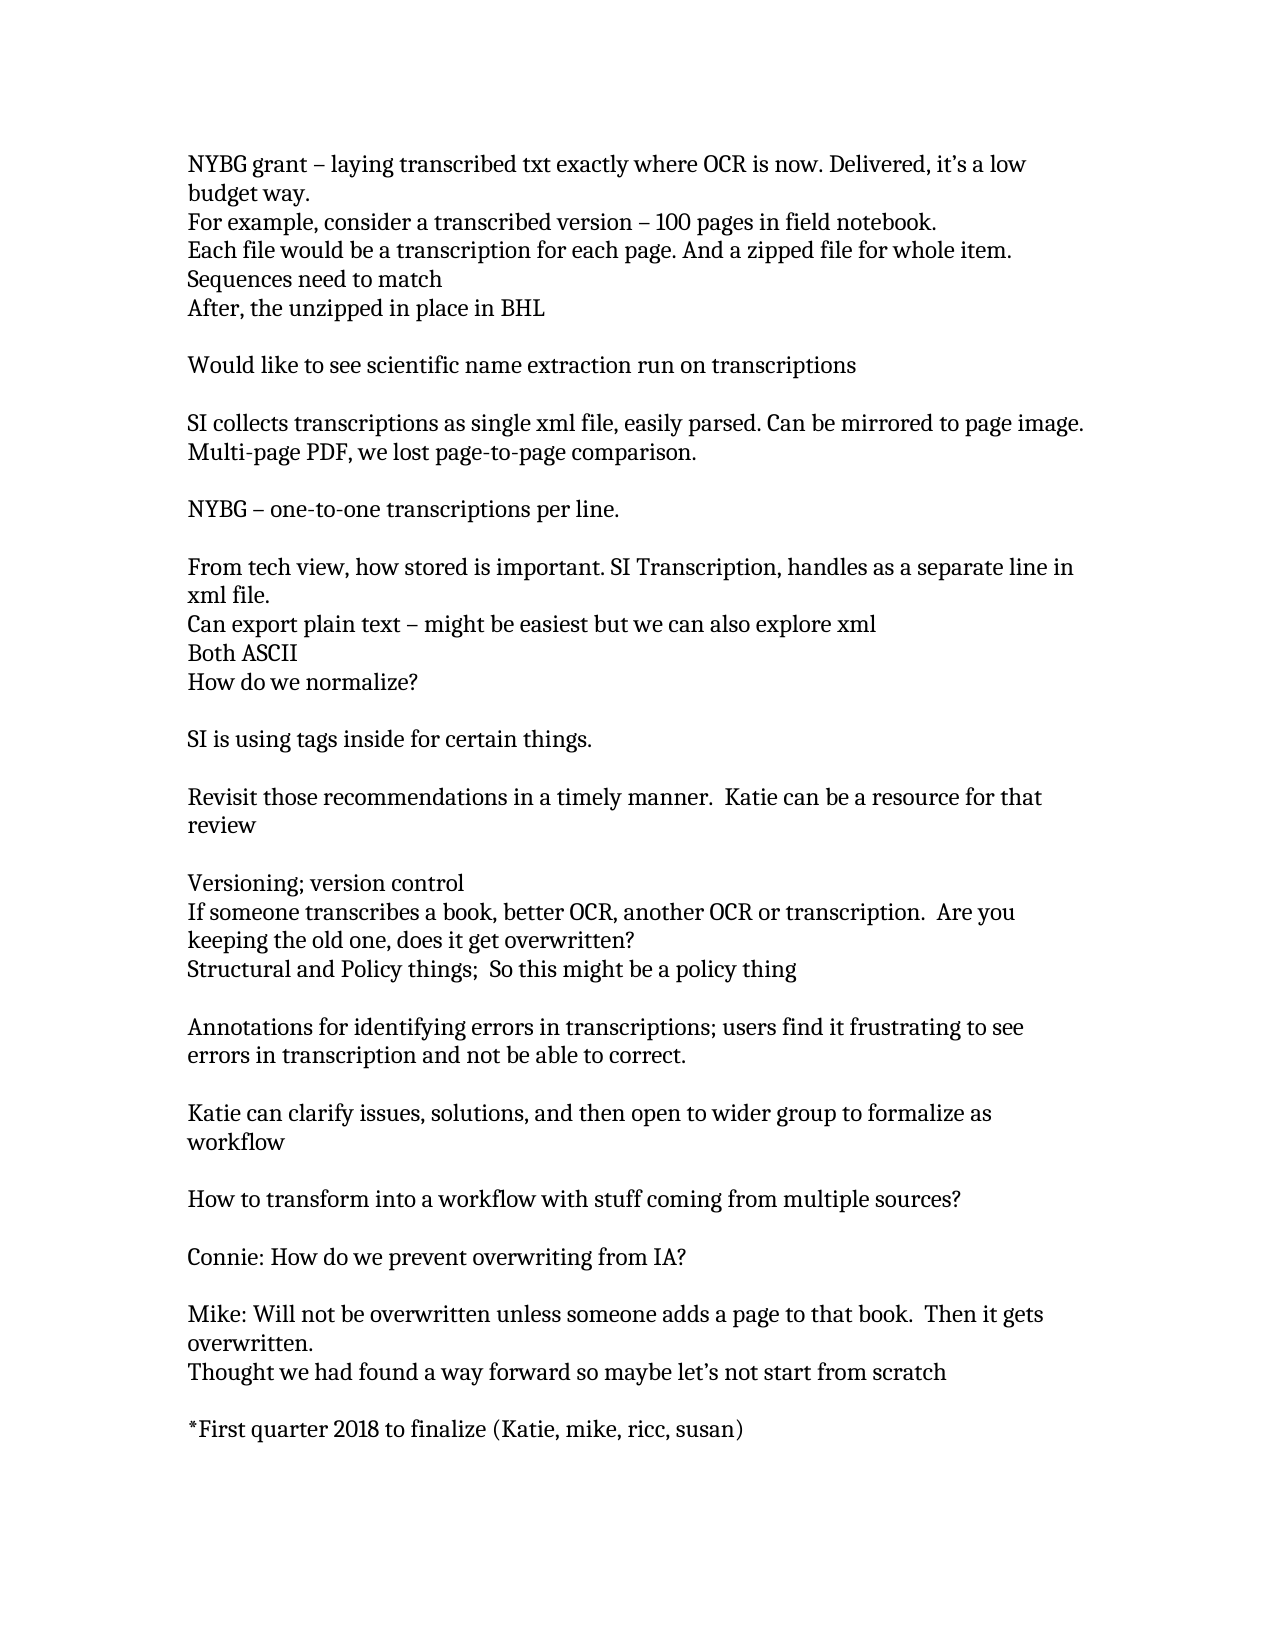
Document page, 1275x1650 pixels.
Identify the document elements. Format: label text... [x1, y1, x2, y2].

text If someone transcribes a book, better OCR, another OCR or transcription. Are you keeping the old one, does it get overwritten? [187, 897, 1087, 955]
text How to transform into a workflow with stuff coming from multiple sources? [187, 1185, 1087, 1214]
text SI is using tags inside for certain things. [187, 725, 1087, 754]
text Versioning; version control [187, 869, 1087, 897]
text Would like to see scientific name extraction run on transcriptions [187, 351, 1087, 380]
text NYBG – one-to-one transcriptions per line. [187, 495, 1087, 524]
text Thought we had found a way forward so maybe let’s not start from scratch [187, 1357, 1087, 1386]
text For example, consider a transcribed version – 100 pages in field notebook. [187, 207, 1087, 236]
text Structural and Policy things; So this might be a policy thing [187, 955, 1087, 984]
text Both ASCII [187, 639, 1087, 667]
text From tech view, how stored is important. SI Transcription, handles as a separate line in xml file. [187, 552, 1087, 610]
text SI collects transcriptions as single xml file, easily parsed. Can be mirrored to page image. Multi-page PDF, we lost page-to-page comparison. [187, 409, 1087, 466]
text Mike: Will not be overwritten unless someone adds a page to that book. Then it gets overwritten. [187, 1300, 1087, 1357]
text *First quarter 2018 to finalize (Katie, mike, ricc, susan) [187, 1415, 1087, 1444]
text Connie: How do we prevent overwriting from IA? [187, 1242, 1087, 1271]
text How do we normalize? [187, 667, 1087, 696]
text Revisit those recommendations in a timely manner. Katie can be a resource for that review [187, 782, 1087, 840]
text Katie can clarify issues, solutions, and then open to wider group to formalize as workflow [187, 1099, 1087, 1156]
text Each file would be a transcription for each page. And a zipped file for whole item. Sequences need to match [187, 236, 1087, 294]
text Can export plain text – might be easiest but we can also explore xml [187, 610, 1087, 639]
text After, the unzipped in place in BHL [187, 294, 1087, 322]
text NYBG grant – laying transcribed txt exactly where OCR is now. Delivered, it’s a low budget way. [187, 150, 1087, 207]
text Annotations for identifying errors in transcriptions; users find it frustrating to see errors in transcription and not be able to correct. [187, 1012, 1087, 1070]
